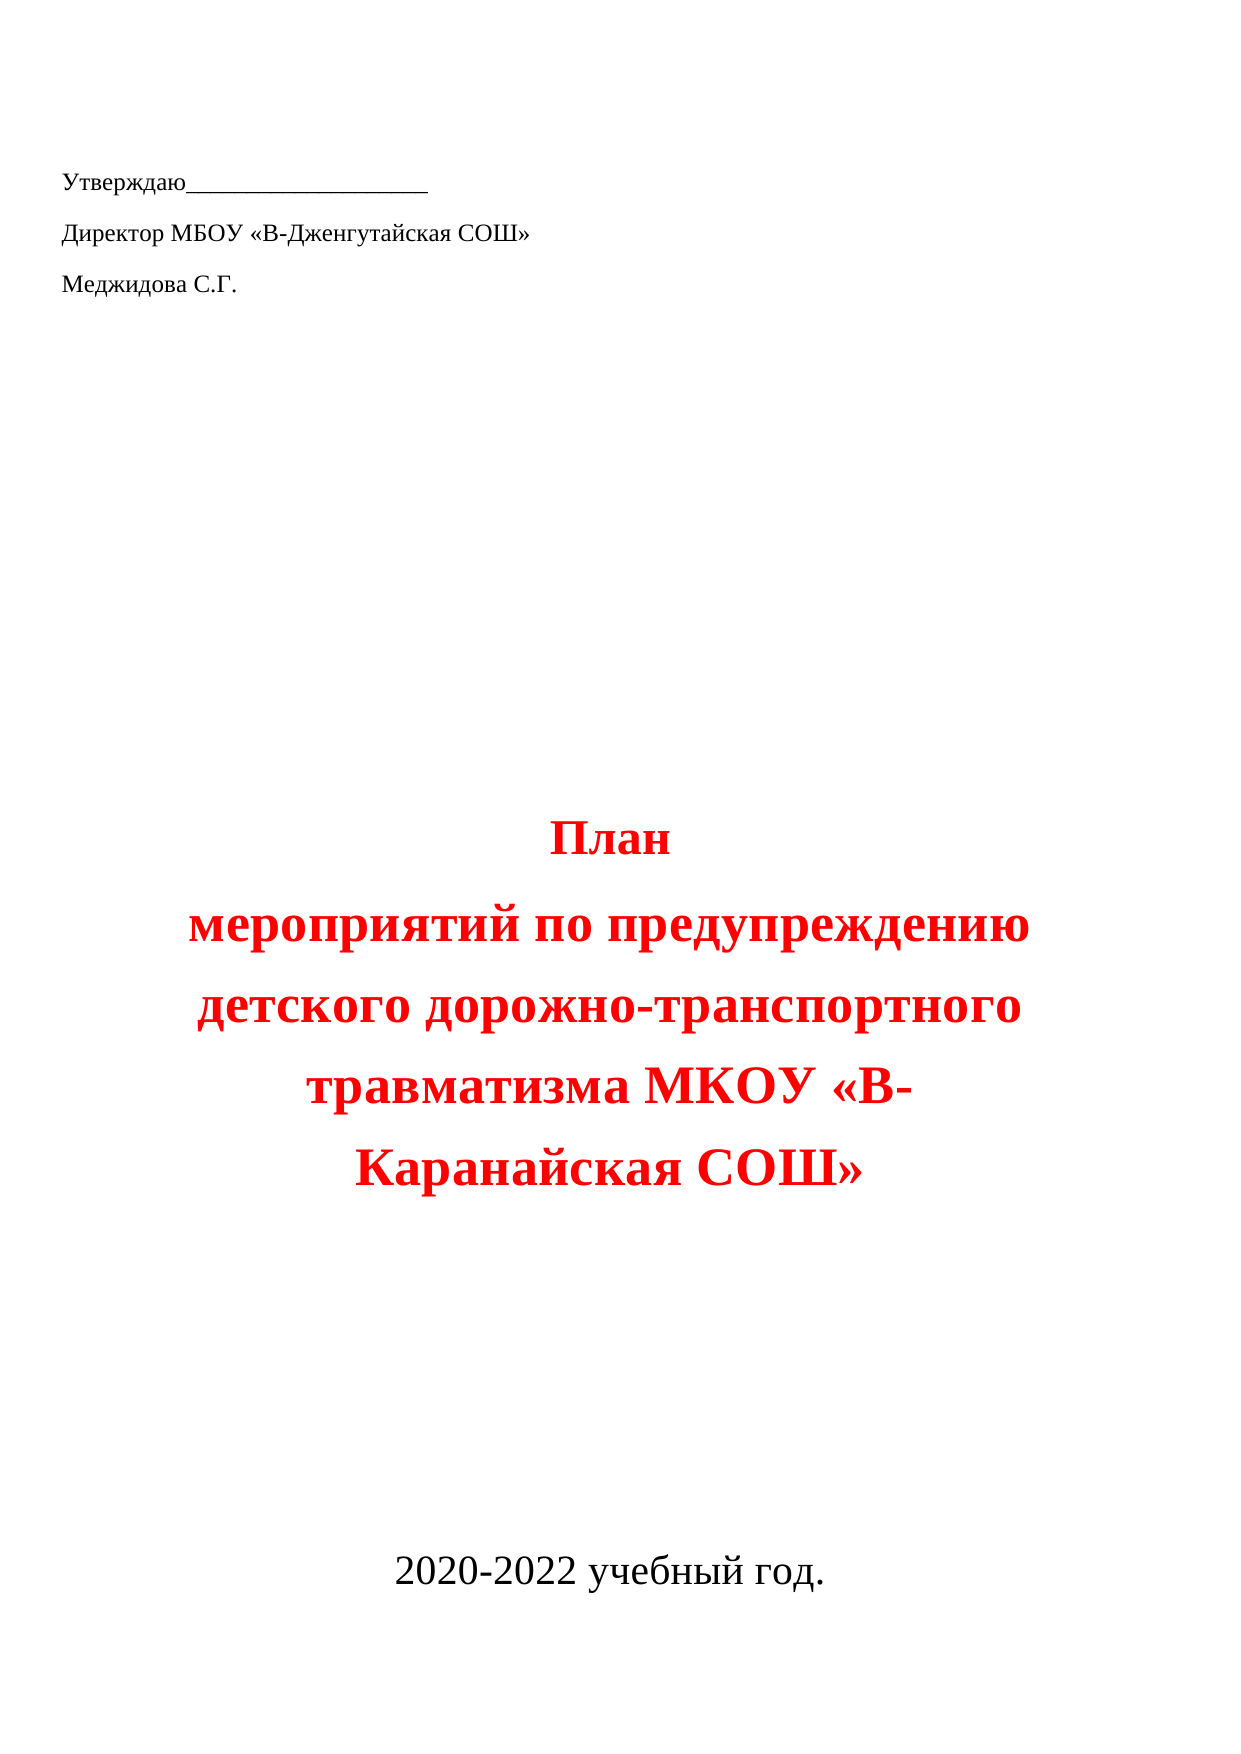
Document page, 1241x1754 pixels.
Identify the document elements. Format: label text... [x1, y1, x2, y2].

text Утверждаю [61, 149, 1095, 200]
text мероприятий по предупреждению детского дорожно-транспортного травматизма МКОУ «В-Каранайская СОШ» [146, 876, 1074, 1202]
text План [146, 823, 1074, 862]
text 2020-2022 учебный год. [146, 1551, 1074, 1593]
text Директор МБОУ «В-Дженгутайская СОШ» Меджидова С.Г. [61, 200, 549, 303]
